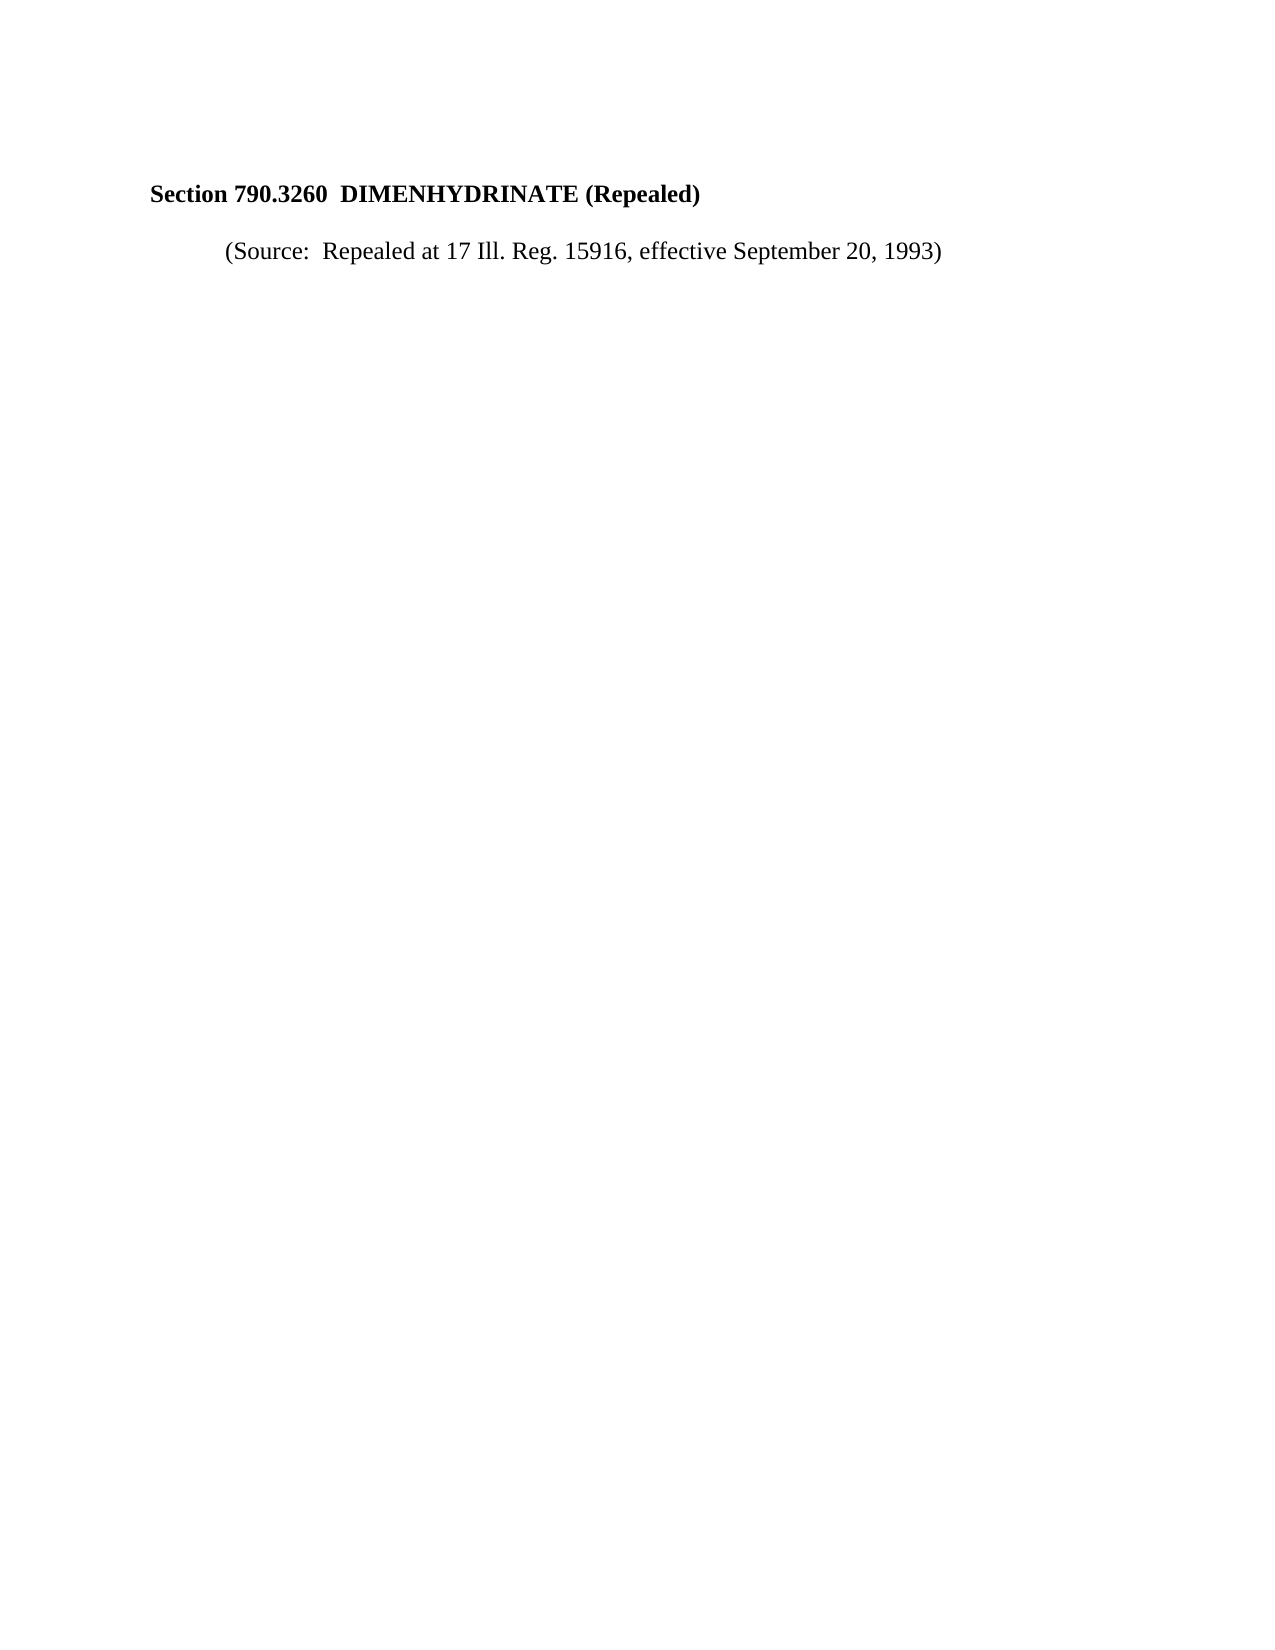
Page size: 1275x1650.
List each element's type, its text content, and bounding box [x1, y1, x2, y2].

text Section 790.3260 DIMENHYDRINATE (Repealed) [150, 179, 1125, 207]
text (Source: Repealed at 17 Ill. Reg. 15916, effective September 20, 1993) [225, 236, 1125, 265]
